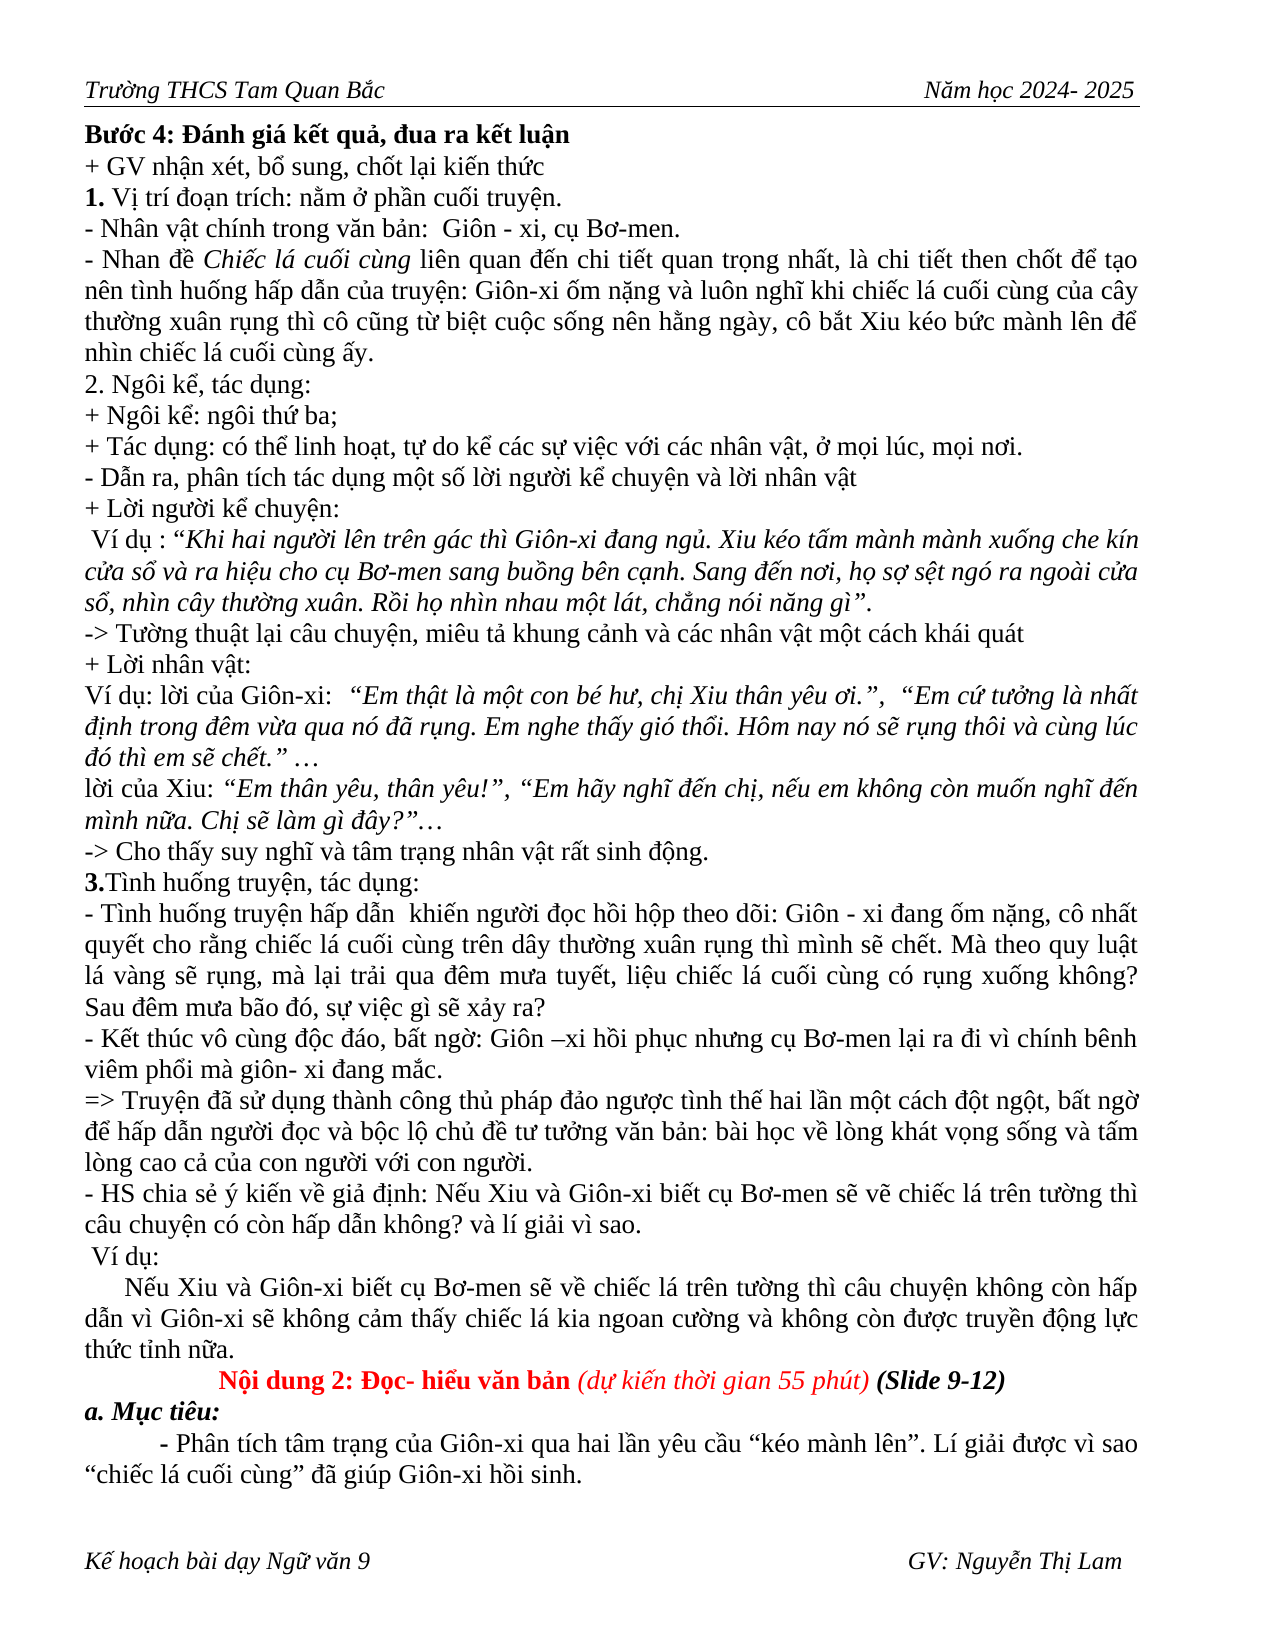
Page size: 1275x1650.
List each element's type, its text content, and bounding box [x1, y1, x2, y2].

text Nếu Xiu và Giôn-xi biết cụ Bơ-men sẽ về chiếc lá trên tường thì câu chuyện không còn hấp dẫn vì Giôn-xi sẽ không cảm thấy chiếc lá kia ngoan cường và không còn được truyền động lực thức tỉnh nữa. [84, 1271, 1140, 1364]
text Nội dung 2: Đọc- hiểu văn bản (dự kiến thời gian 55 phút) (Slide 9-12) [84, 1364, 1140, 1396]
text - Tình huống truyện hấp dẫn khiến người đọc hồi hộp theo dõi: Giôn - xi đang ốm nặng, cô nhất quyết cho rằng chiếc lá cuối cùng trên dây thường xuân rụng thì mình sẽ chết. Mà theo quy luật lá vàng sẽ rụng, mà lại trải qua đêm mưa tuyết, liệu chiếc lá cuối cùng có rụng xuống không? Sau đêm mưa bão đó, sự việc gì sẽ xảy ra? [84, 897, 1140, 1022]
text - Phân tích tâm trạng của Giôn-xi qua hai lần yêu cầu “kéo mành lên”. Lí giải được vì sao “chiếc lá cuối cùng” đã giúp Giôn-xi hồi sinh. [84, 1427, 1140, 1489]
text Ví dụ : “Khi hai người lên trên gác thì Giôn-xi đang ngủ. Xiu kéo tấm mành mành xuống che kín cửa sổ và ra hiệu cho cụ Bơ-men sang buồng bên cạnh. Sang đến nơi, họ sợ sệt ngó ra ngoài cửa sổ, nhìn cây thường xuân. Rồi họ nhìn nhau một lát, chẳng nói năng gì”. [84, 523, 1140, 617]
text - Nhan đề Chiếc lá cuối cùng liên quan đến chi tiết quan trọng nhất, là chi tiết then chốt để tạo nên tình huống hấp dẫn của truyện: Giôn-xi ốm nặng và luôn nghĩ khi chiếc lá cuối cùng của cây thường xuân rụng thì cô cũng từ biệt cuộc sống nên hằng ngày, cô bắt Xiu kéo bức mành lên để nhìn chiếc lá cuối cùng ấy. [84, 243, 1140, 368]
text + Lời người kể chuyện: [84, 492, 1140, 523]
text + Tác dụng: có thể linh hoạt, tự do kể các sự việc với các nhân vật, ở mọi lúc, mọi nơi. [84, 430, 1140, 461]
text + Lời nhân vật: [84, 648, 1140, 679]
text Ví dụ: lời của Giôn-xi: “Em thật là một con bé hư, chị Xiu thân yêu ơi.”, “Em cứ tưởng là nhất định trong đêm vừa qua nó đã rụng. Em nghe thấy gió thổi. Hôm nay nó sẽ rụng thôi và cùng lúc đó thì em sẽ chết.” … [84, 679, 1140, 773]
text -> Cho thấy suy nghĩ và tâm trạng nhân vật rất sinh động. [84, 835, 1140, 866]
text + Ngôi kể: ngôi thứ ba; [84, 399, 1140, 430]
text -> Tường thuật lại câu chuyện, miêu tả khung cảnh và các nhân vật một cách khái quát [84, 617, 1140, 648]
text => Truyện đã sử dụng thành công thủ pháp đảo ngược tình thế hai lần một cách đột ngột, bất ngờ để hấp dẫn người đọc và bộc lộ chủ đề tư tưởng văn bản: bài học về lòng khát vọng sống và tấm lòng cao cả của con người với con người. [84, 1084, 1140, 1177]
text - HS chia sẻ ý kiến về giả định: Nếu Xiu và Giôn-xi biết cụ Bơ-men sẽ vẽ chiếc lá trên tường thì câu chuyện có còn hấp dẫn không? và lí giải vì sao. [84, 1177, 1140, 1240]
text 1. Vị trí đoạn trích: nằm ở phần cuối truyện. [84, 181, 1140, 212]
text a. Mục tiêu: [84, 1396, 1140, 1427]
text - Kết thúc vô cùng độc đáo, bất ngờ: Giôn –xi hồi phục nhưng cụ Bơ-men lại ra đi vì chính bênh viêm phổi mà giôn- xi đang mắc. [84, 1022, 1140, 1084]
text lời của Xiu: “Em thân yêu, thân yêu!”, “Em hãy nghĩ đến chị, nếu em không còn muốn nghĩ đến mình nữa. Chị sẽ làm gì đây?”… [84, 773, 1140, 835]
text Bước 4: Đánh giá kết quả, đua ra kết luận [84, 118, 1140, 150]
text + GV nhận xét, bổ sung, chốt lại kiến thức [84, 150, 1140, 181]
text - Nhân vật chính trong văn bản: Giôn - xi, cụ Bơ-men. [84, 212, 1140, 243]
text 3.Tình huống truyện, tác dụng: [84, 866, 1140, 897]
text 2. Ngôi kể, tác dụng: [84, 368, 1140, 399]
text - Dẫn ra, phân tích tác dụng một số lời người kể chuyện và lời nhân vật [84, 461, 1140, 492]
text Ví dụ: [84, 1240, 1140, 1271]
